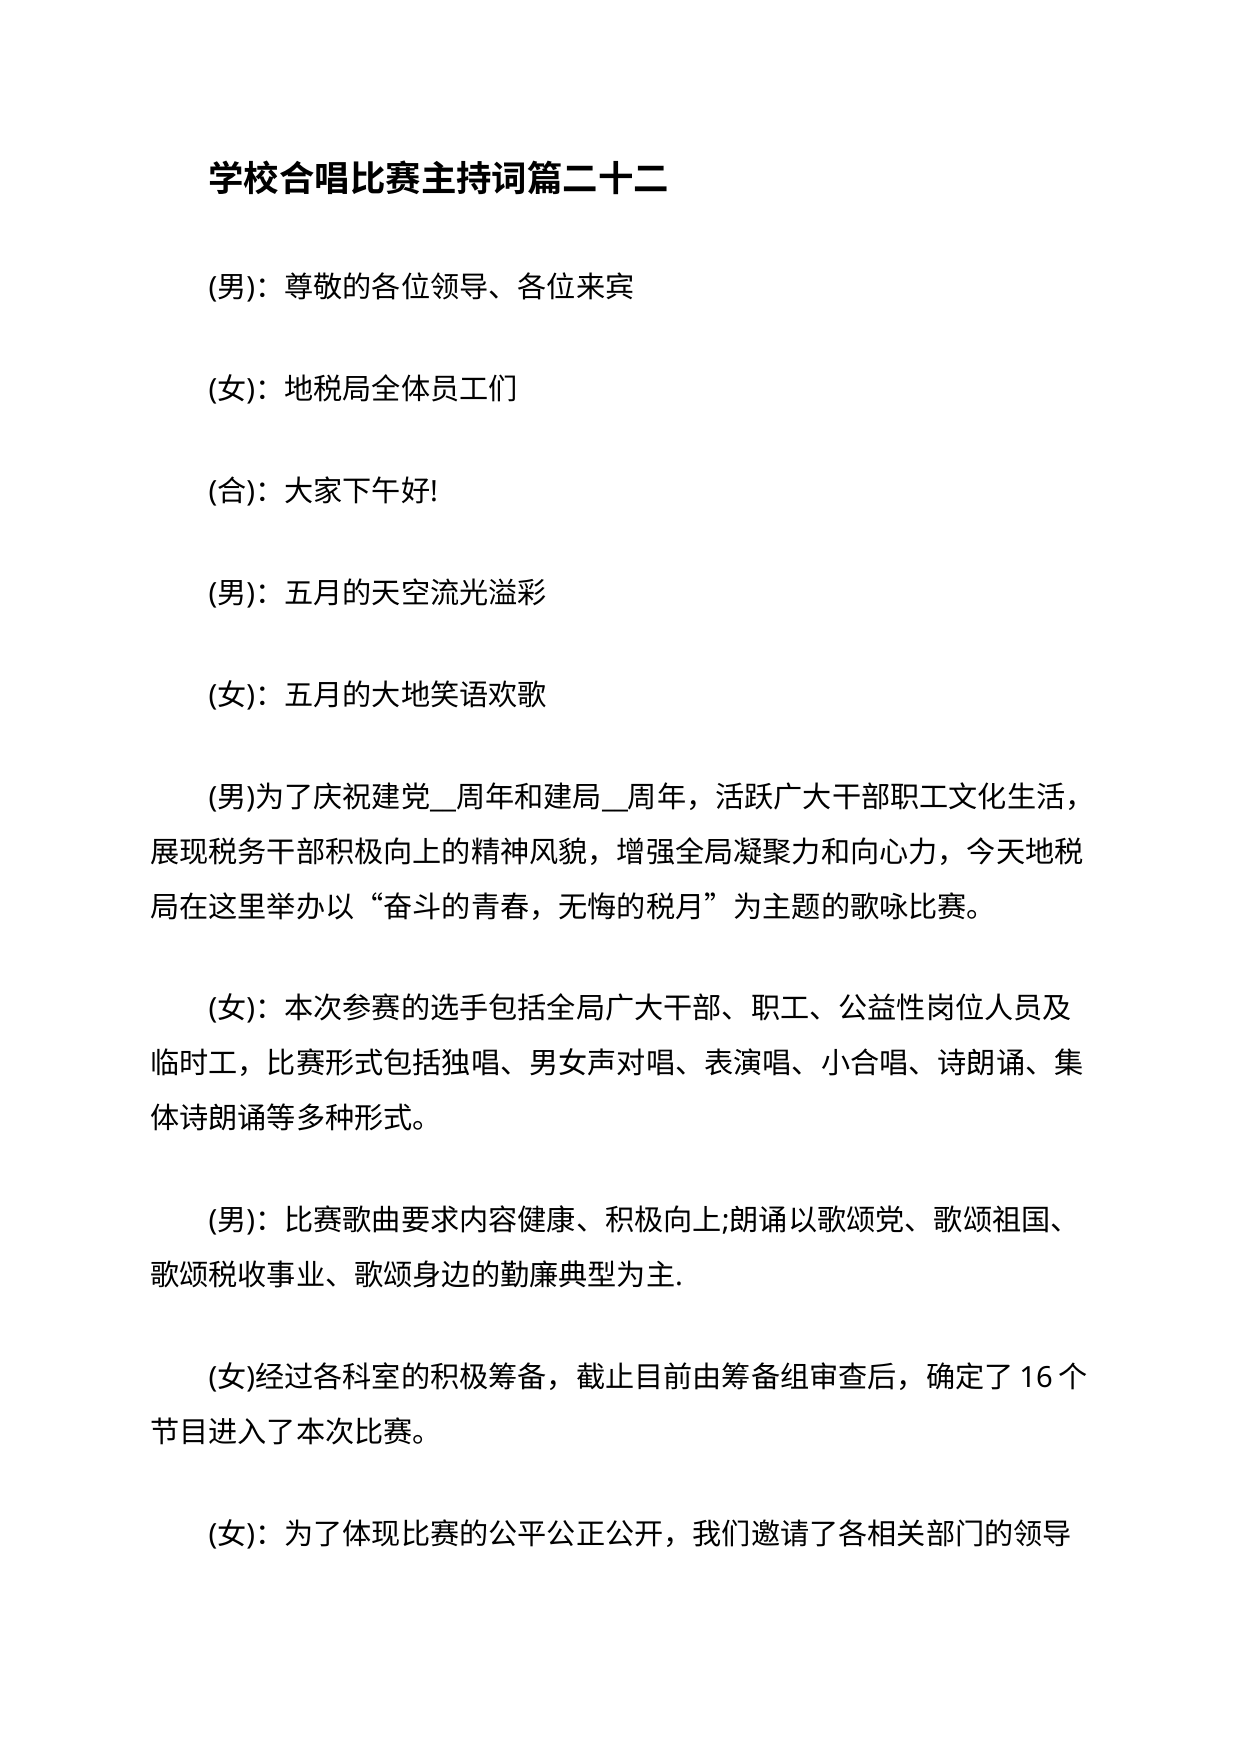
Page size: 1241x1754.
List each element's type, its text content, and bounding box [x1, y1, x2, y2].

text (女)：本次参赛的选手包括全局广大干部、职工、公益性岗位人员及临时工，比赛形式包括独唱、男女声对唱、表演唱、小合唱、诗朗诵、集体诗朗诵等多种形式。 [150, 985, 1090, 1137]
text (男)：尊敬的各位领导、各位来宾 [150, 263, 1090, 306]
text (合)：大家下午好! [150, 467, 1090, 510]
text (男)：比赛歌曲要求内容健康、积极向上;朗诵以歌颂党、歌颂祖国、歌颂税收事业、歌颂身边的勤廉典型为主. [150, 1197, 1090, 1294]
text (男)：五月的天空流光溢彩 [150, 569, 1090, 612]
text 学校合唱比赛主持词篇二十二 [150, 150, 1090, 201]
text (女)：地税局全体员工们 [150, 365, 1090, 408]
text (女)经过各科室的积极筹备，截止目前由筹备组审查后，确定了16个节目进入了本次比赛。 [150, 1354, 1090, 1451]
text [150, 1510, 1090, 1553]
text (女)：五月的大地笑语欢歌 [150, 671, 1090, 714]
text (男)为了庆祝建党__周年和建局__周年，活跃广大干部职工文化生活，展现税务干部积极向上的精神风貌，增强全局凝聚力和向心力，今天地税局在这里举办以“奋斗的青春，无悔的税月”为主题的歌咏比赛。 [150, 773, 1090, 926]
